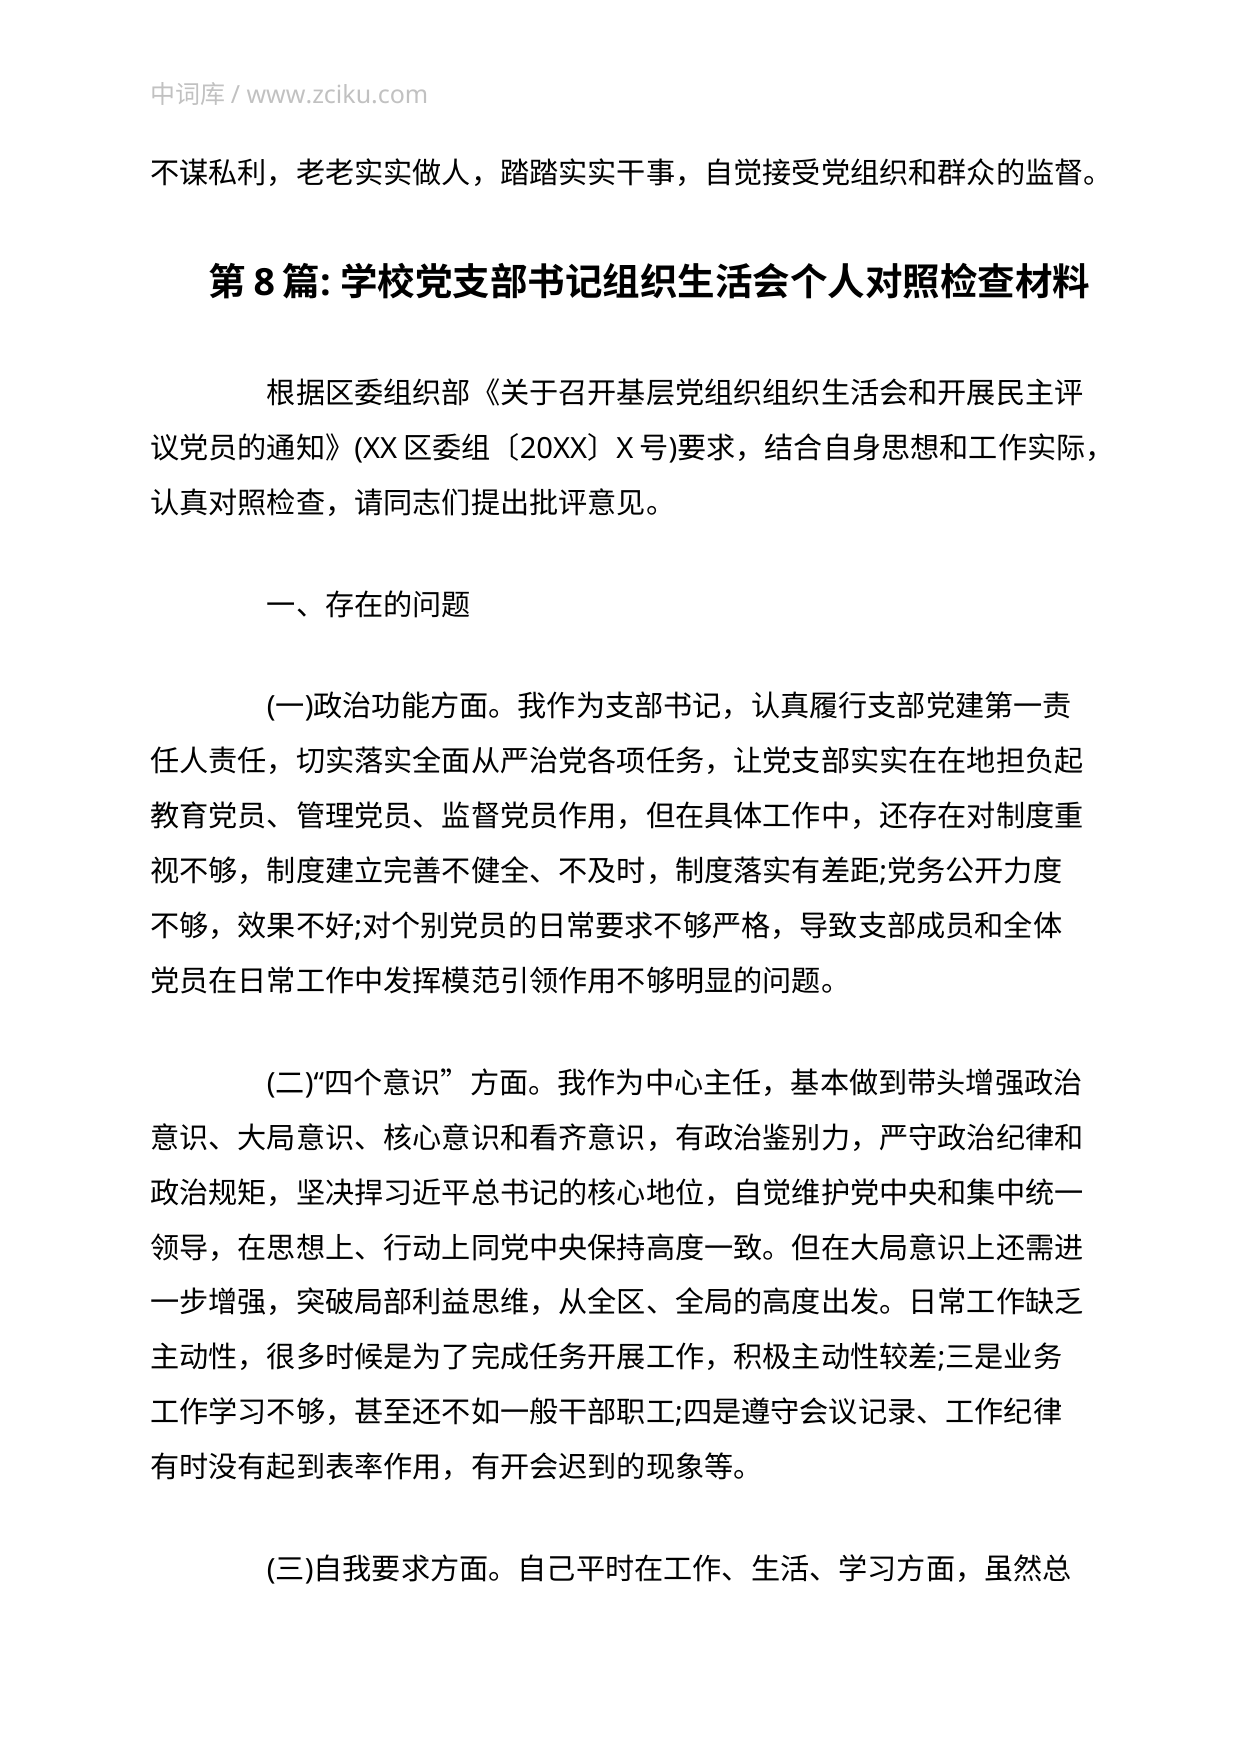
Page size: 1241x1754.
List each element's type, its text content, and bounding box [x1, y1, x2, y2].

text (一)政治功能方面。我作为支部书记，认真履行支部党建第一责任人责任，切实落实全面从严治党各项任务，让党支部实实在在地担负起教育党员、管理党员、监督党员作用，但在具体工作中，还存在对制度重视不够，制度建立完善不健全、不及时，制度落实有差距;党务公开力度不够，效果不好;对个别党员的日常要求不够严格，导致支部成员和全体党员在日常工作中发挥模范引领作用不够明显的问题。 [150, 683, 1090, 1000]
text 第8篇: 学校党支部书记组织生活会个人对照检查材料 [150, 252, 1090, 306]
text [150, 1546, 1090, 1588]
text 根据区委组织部《关于召开基层党组织组织生活会和开展民主评议党员的通知》(XX区委组〔20XX〕X号)要求，结合自身思想和工作实际，认真对照检查，请同志们提出批评意见。 [150, 369, 1090, 522]
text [150, 150, 1090, 192]
text (二)“四个意识”方面。我作为中心主任，基本做到带头增强政治意识、大局意识、核心意识和看齐意识，有政治鉴别力，严守政治纪律和政治规矩，坚决捍习近平总书记的核心地位，自觉维护党中央和集中统一领导，在思想上、行动上同党中央保持高度一致。但在大局意识上还需进一步增强，突破局部利益思维，从全区、全局的高度出发。日常工作缺乏主动性，很多时候是为了完成任务开展工作，积极主动性较差;三是业务工作学习不够，甚至还不如一般干部职工;四是遵守会议记录、工作纪律有时没有起到表率作用，有开会迟到的现象等。 [150, 1059, 1090, 1486]
text 一、存在的问题 [150, 581, 1090, 623]
